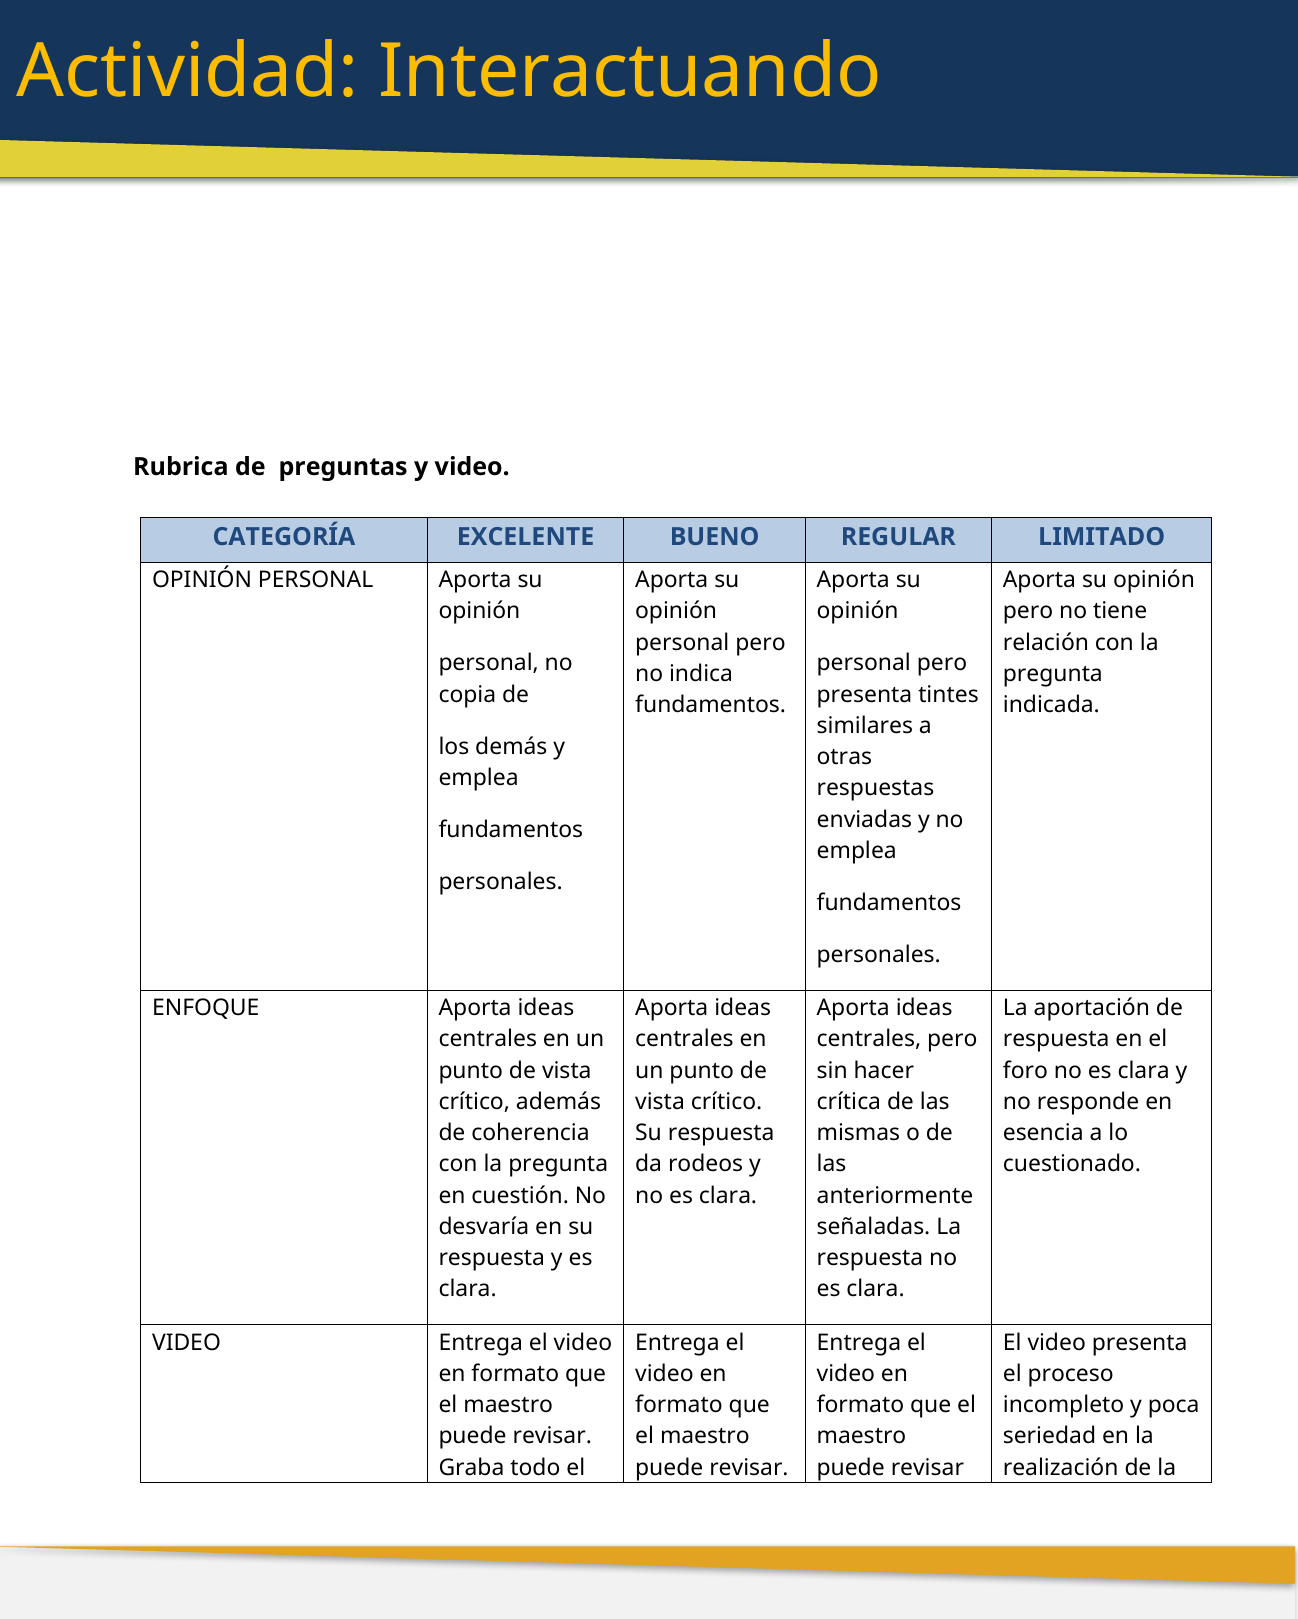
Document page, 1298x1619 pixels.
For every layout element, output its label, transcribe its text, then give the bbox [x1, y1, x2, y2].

table_cell Aporta su opinión pero no tiene relación con la pregunta indicada. [992, 563, 1211, 990]
table_cell Aporta ideas centrales, pero sin hacer crítica de las mismas o de las anteriormente señaladas. La respuesta no es clara. [806, 991, 991, 1324]
table_cell OPINIÓN PERSONAL [141, 563, 427, 990]
table_header REGULAR [806, 518, 991, 562]
table_header BUENO [624, 518, 805, 562]
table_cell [806, 1325, 991, 1482]
table_header EXCELENTE [428, 518, 623, 562]
table_header CATEGORÍA [141, 518, 427, 562]
table_cell VIDEO [141, 1325, 427, 1482]
table_cell Aporta su opinión personal, no copia de los demás y emplea fundamentos personales. [428, 563, 623, 990]
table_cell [428, 1325, 623, 1482]
table_header LIMITADO [992, 518, 1211, 562]
table_cell Aporta su opinión personal pero presenta tintes similares a otras respuestas enviadas y no emplea fundamentos personales. [806, 563, 991, 990]
table_cell Aporta ideas centrales en un punto de vista crítico. Su respuesta da rodeos y no es clara. [624, 991, 805, 1324]
table_cell La aportación de respuesta en el foro no es clara y no responde en esencia a lo cuestionado. [992, 991, 1211, 1324]
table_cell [624, 1325, 805, 1482]
text Rubrica de preguntas y video. [133, 449, 1219, 483]
table_cell ENFOQUE [141, 991, 427, 1324]
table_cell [992, 1325, 1211, 1482]
table_cell Aporta su opinión personal pero no indica fundamentos. [624, 563, 805, 990]
table_cell Aporta ideas centrales en un punto de vista crítico, además de coherencia con la pregunta en cuestión. No desvaría en su respuesta y es clara. [428, 991, 623, 1324]
